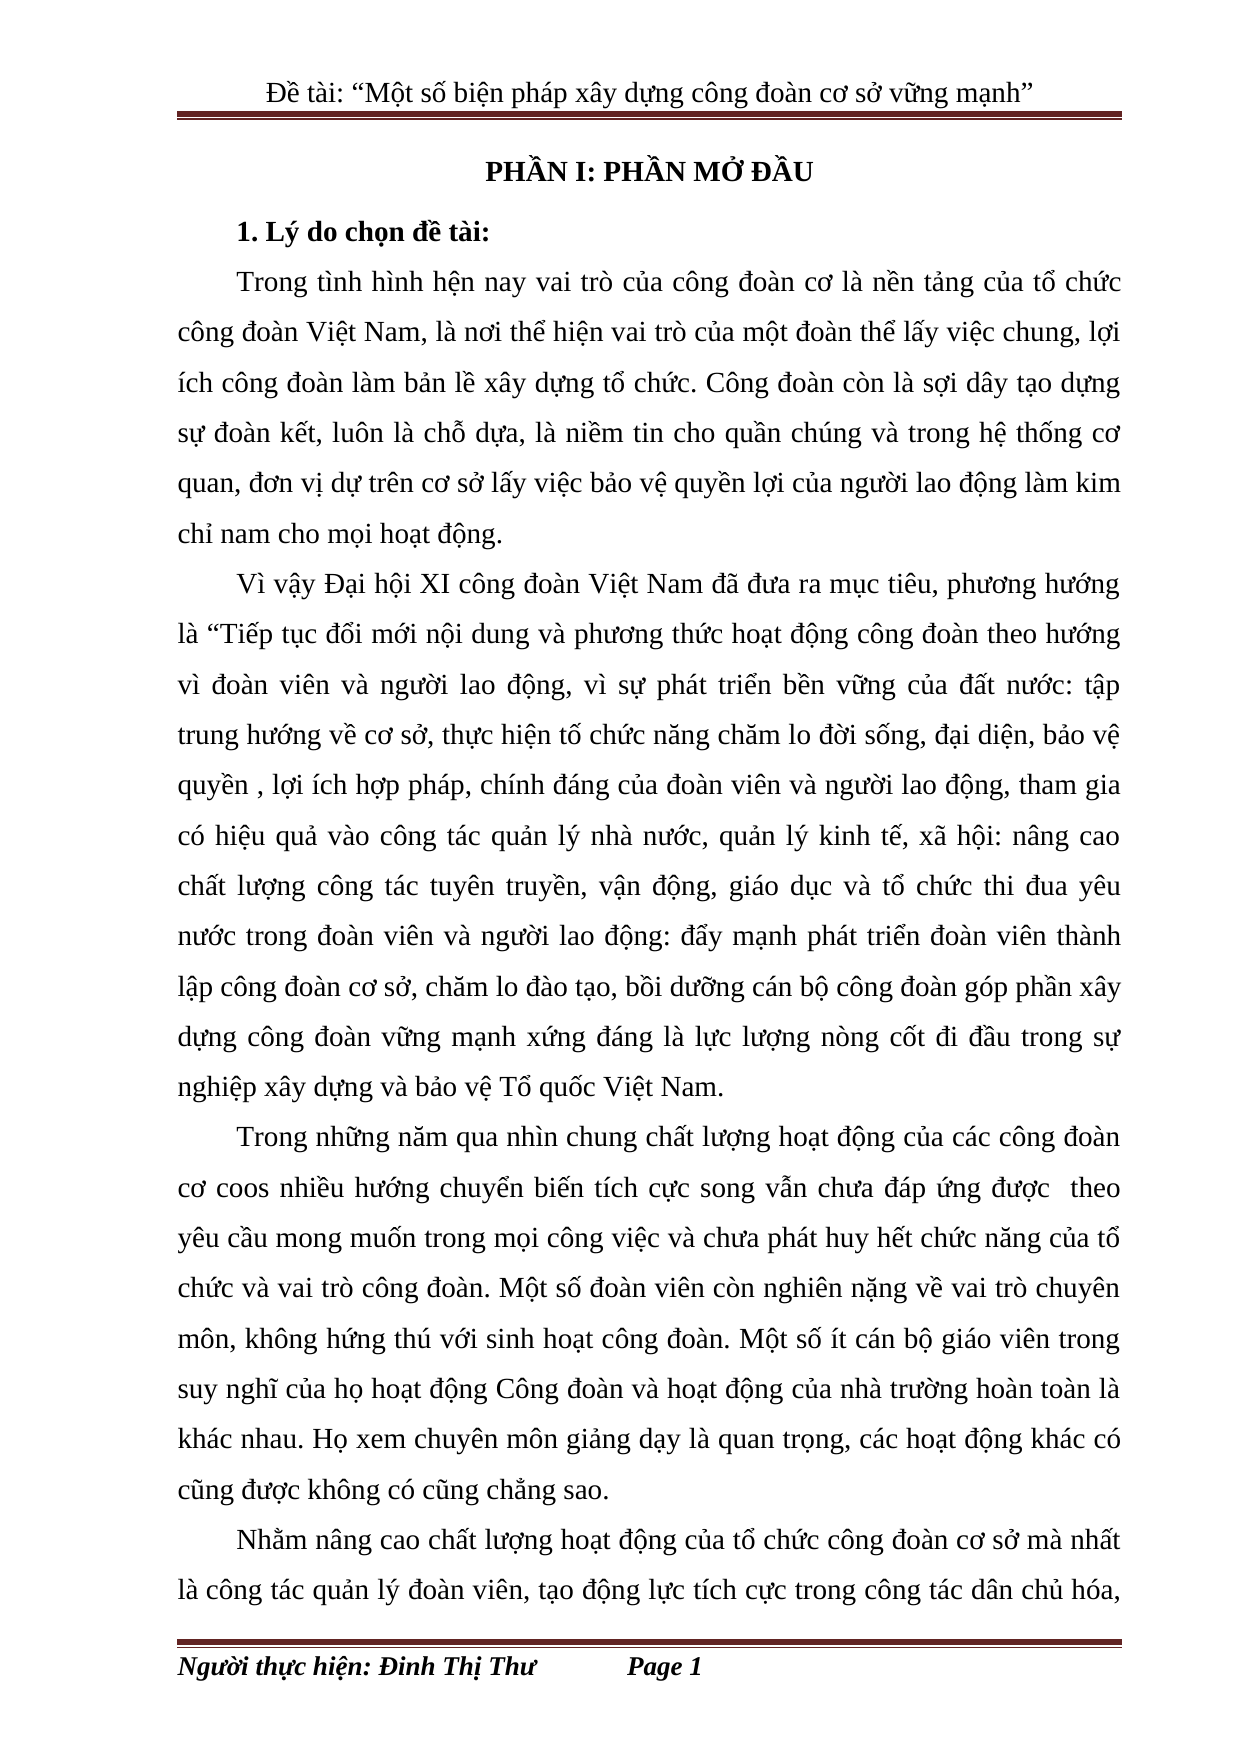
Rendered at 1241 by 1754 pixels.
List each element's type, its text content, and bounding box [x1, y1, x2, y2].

text Trong những năm qua nhìn chung chất lượng hoạt động của các công đoàn cơ coos nhiều hướng chuyển biến tích cực song vẫn chưa đáp ứng được theo yêu cầu mong muốn trong mọi công việc và chưa phát huy hết chức năng của tổ chức và vai trò công đoàn. Một số đoàn viên còn nghiên nặng về vai trò chuyên môn, không hứng thú với sinh hoạt công đoàn. Một số ít cán bộ giáo viên trong suy nghĩ của họ hoạt động Công đoàn và hoạt động của nhà trường hoàn toàn là khác nhau. Họ xem chuyên môn giảng dạy là quan trọng, các hoạt động khác có cũng được không có cũng chẳng sao. [177, 1119, 1122, 1505]
text Trong tình hình hện nay vai trò của công đoàn cơ là nền tảng của tổ chức công đoàn Việt Nam, là nơi thể hiện vai trò của một đoàn thể lấy việc chung, lợi ích công đoàn làm bản lề xây dựng tổ chức. Công đoàn còn là sợi dây tạo dựng sự đoàn kết, luôn là chỗ dựa, là niềm tin cho quần chúng và trong hệ thống cơ quan, đơn vị dự trên cơ sở lấy việc bảo vệ quyền lợi của người lao động làm kim chỉ nam cho mọi hoạt động. [177, 264, 1122, 549]
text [177, 1522, 1122, 1606]
text PHẦN I: PHẦN MỞ ĐẦU [177, 154, 1122, 188]
text 1. Lý do chọn đề tài: [177, 214, 1122, 247]
text Vì vậy Đại hội XI công đoàn Việt Nam đã đưa ra mục tiêu, phương hướng là “Tiếp tục đổi mới nội dung và phương thức hoạt động công đoàn theo hướng vì đoàn viên và người lao động, vì sự phát triển bền vững của đất nước: tập trung hướng về cơ sở, thực hiện tố chức năng chăm lo đời sống, đại diện, bảo vệ quyền , lợi ích hợp pháp, chính đáng của đoàn viên và người lao động, tham gia có hiệu quả vào công tác quản lý nhà nước, quản lý kinh tế, xã hội: nâng cao chất lượng công tác tuyên truyền, vận động, giáo dục và tổ chức thi đua yêu nước trong đoàn viên và người lao động: đẩy mạnh phát triển đoàn viên thành lập công đoàn cơ sở, chăm lo đào tạo, bồi dưỡng cán bộ công đoàn góp phần xây dựng công đoàn vững mạnh xứng đáng là lực lượng nòng cốt đi đầu trong sự nghiệp xây dựng và bảo vệ Tổ quốc Việt Nam. [177, 566, 1122, 1103]
